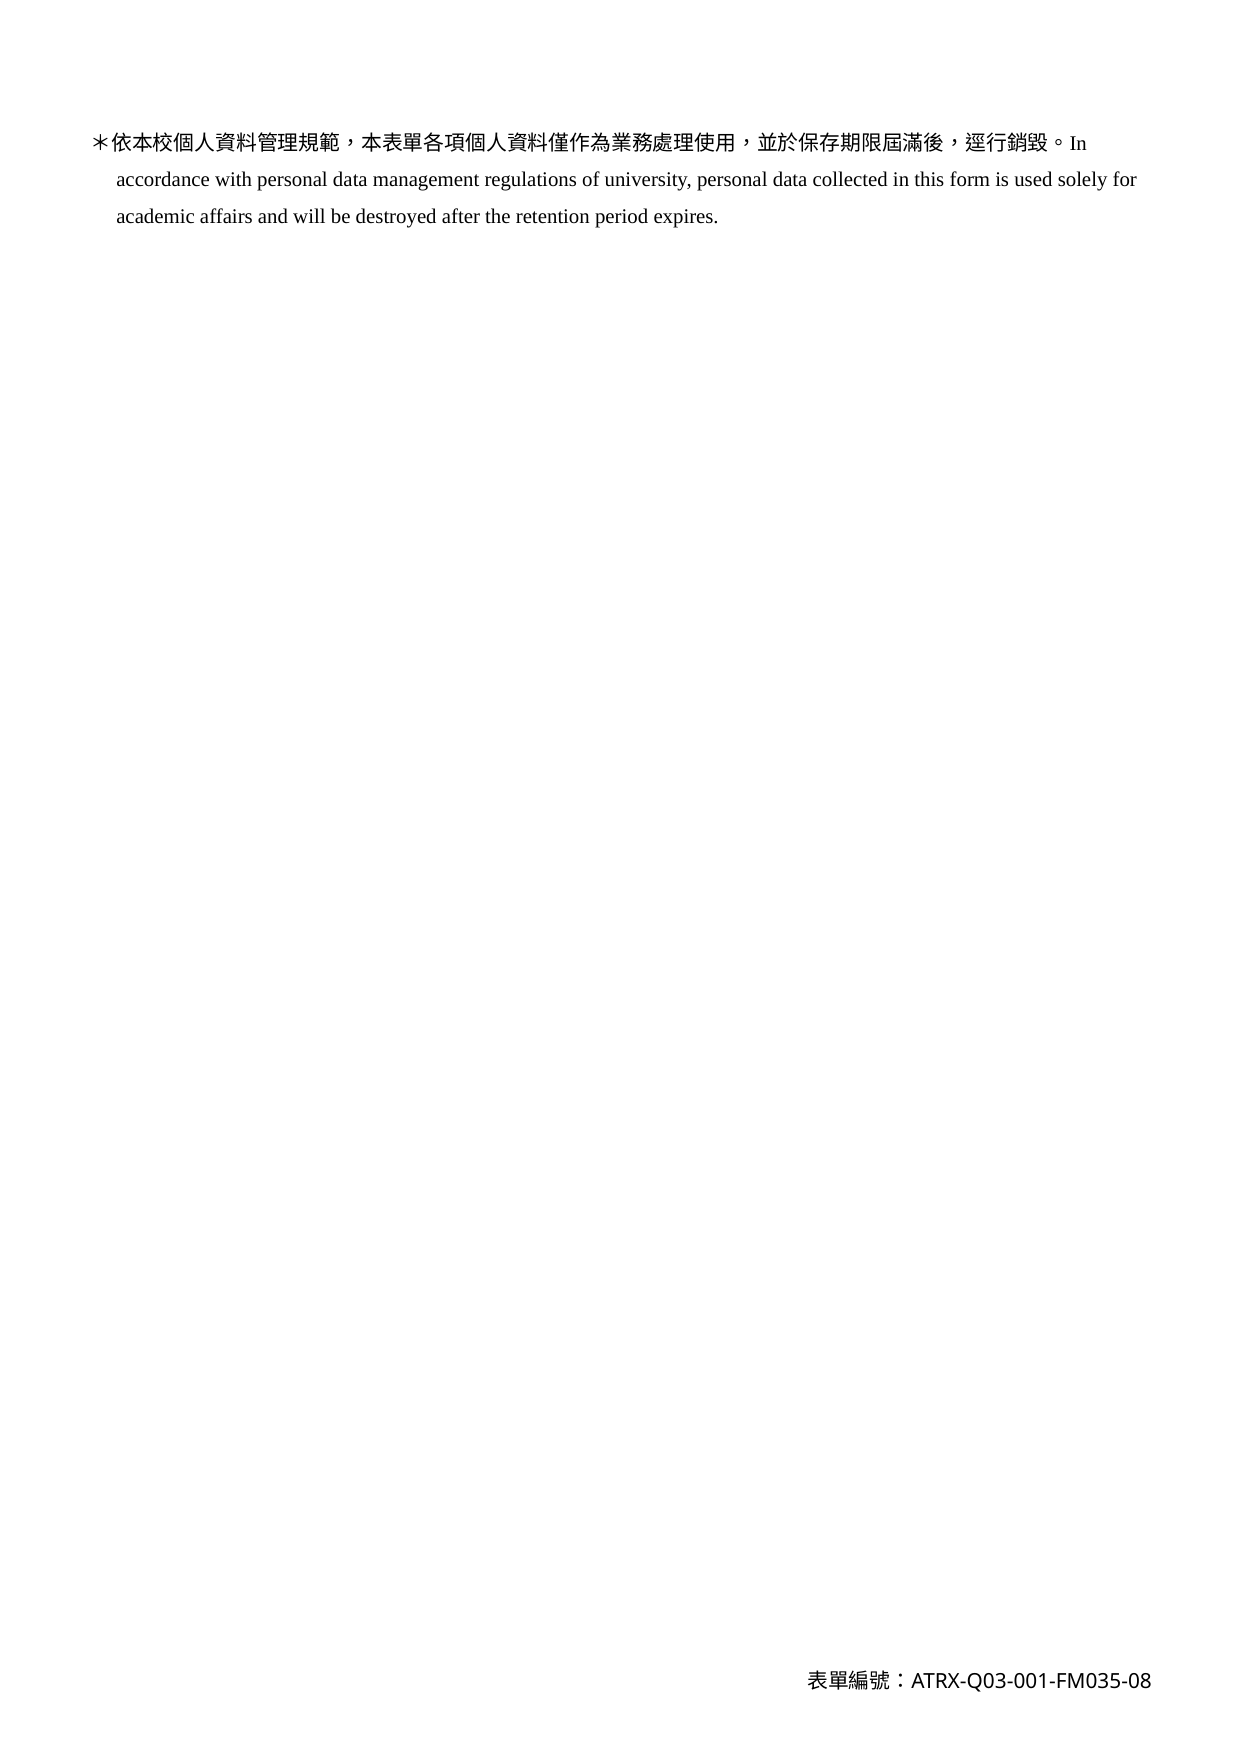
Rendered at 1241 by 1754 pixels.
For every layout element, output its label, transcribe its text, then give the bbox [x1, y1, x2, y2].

text ＊依本校個人資料管理規範，本表單各項個人資料僅作為業務處理使用，並於保存期限屆滿後，逕行銷毀。In accordance with personal data management regulations of university, personal data collected in this form is used solely for academic affairs and will be destroyed after the retention period expires. [90, 123, 1152, 235]
